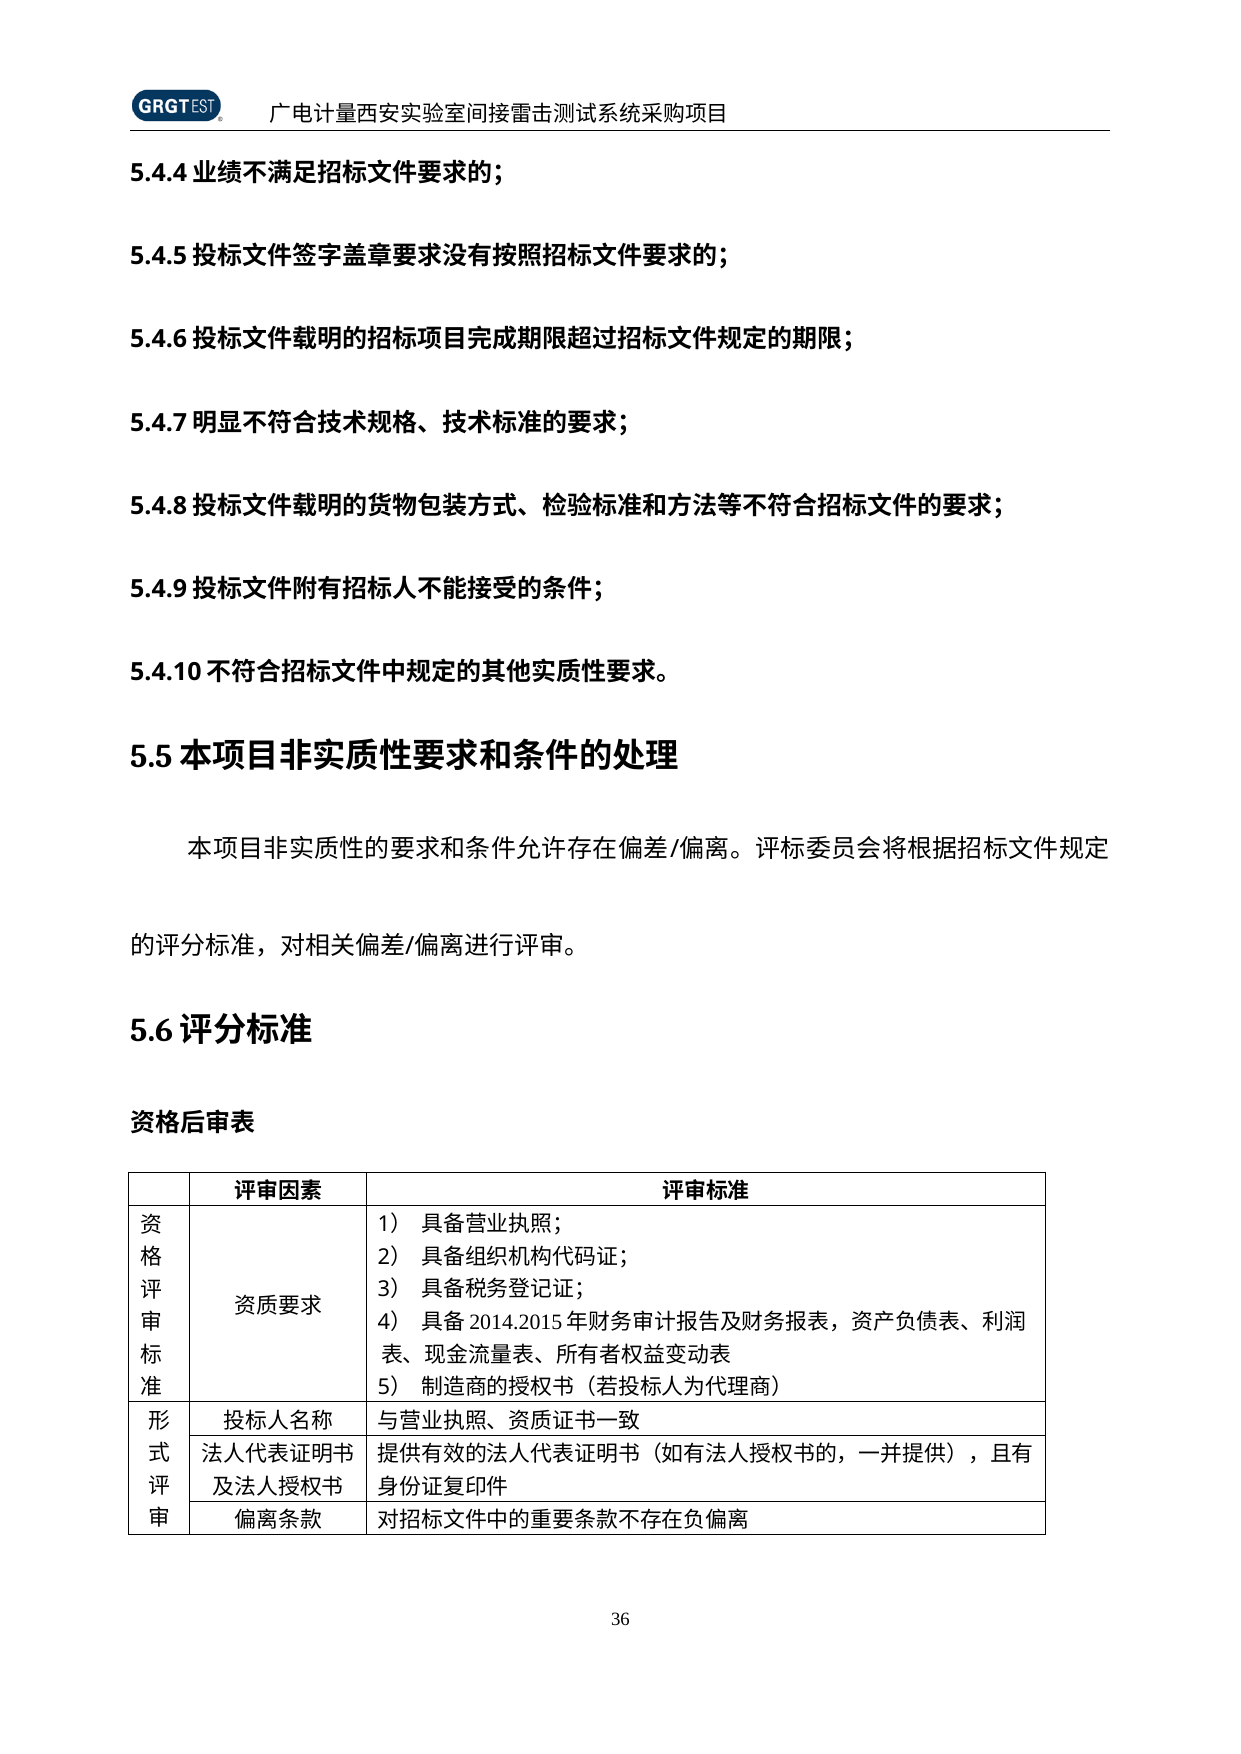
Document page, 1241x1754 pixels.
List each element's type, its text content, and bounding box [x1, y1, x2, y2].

text 5.4.8投标文件载明的货物包装方式、检验标准和方法等不符合招标文件的要求； [130, 471, 1110, 536]
table_cell 提供有效的法人代表证明书（如有法人授权书的，一并提供），且有身份证复印件 [367, 1436, 1045, 1501]
text 5.4.4业绩不满足招标文件要求的； [130, 138, 1110, 203]
table_header 评审标准 [367, 1173, 1045, 1205]
table_cell 对招标文件中的重要条款不存在负偏离 [367, 1502, 1045, 1534]
picture [129, 88, 224, 122]
table_header 评审因素 [190, 1173, 366, 1205]
text 5.4.5投标文件签字盖章要求没有按照招标文件要求的； [130, 221, 1110, 286]
table_cell 投标人名称 [190, 1402, 366, 1435]
table_cell 具备营业执照； 具备组织机构代码证； 具备税务登记证； 具备2014.2015年财务审计报告及财务报表，资产负债表、利润表、现金流量表、所有者权益变动表 制造商的授权书（若投标人为代理商） [367, 1206, 1045, 1401]
text 5.4.9投标文件附有招标人不能接受的条件； [130, 554, 1110, 619]
table_cell 偏离条款 [190, 1502, 366, 1534]
table_cell 法人代表证明书及法人授权书 [190, 1436, 366, 1501]
text 本项目非实质性的要求和条件允许存在偏差/偏离。评标委员会将根据招标文件规定的评分标准，对相关偏差/偏离进行评审。 [130, 814, 1110, 976]
table_header [129, 1173, 189, 1205]
subtitle 5.5本项目非实质性要求和条件的处理 [130, 720, 1110, 785]
text 5.4.10不符合招标文件中规定的其他实质性要求。 [130, 637, 1110, 702]
table_cell 资质要求 [190, 1206, 366, 1401]
text 5.4.6投标文件载明的招标项目完成期限超过招标文件规定的期限； [130, 304, 1110, 369]
subtitle 5.6评分标准 [130, 994, 1110, 1059]
table_cell 资格评审标准 [129, 1206, 189, 1401]
text 资格后审表 [130, 1088, 1110, 1153]
table_cell 与营业执照、资质证书一致 [367, 1402, 1045, 1435]
table_cell 形式评审标准 [129, 1402, 189, 1534]
text 5.4.7明显不符合技术规格、技术标准的要求； [130, 388, 1110, 453]
